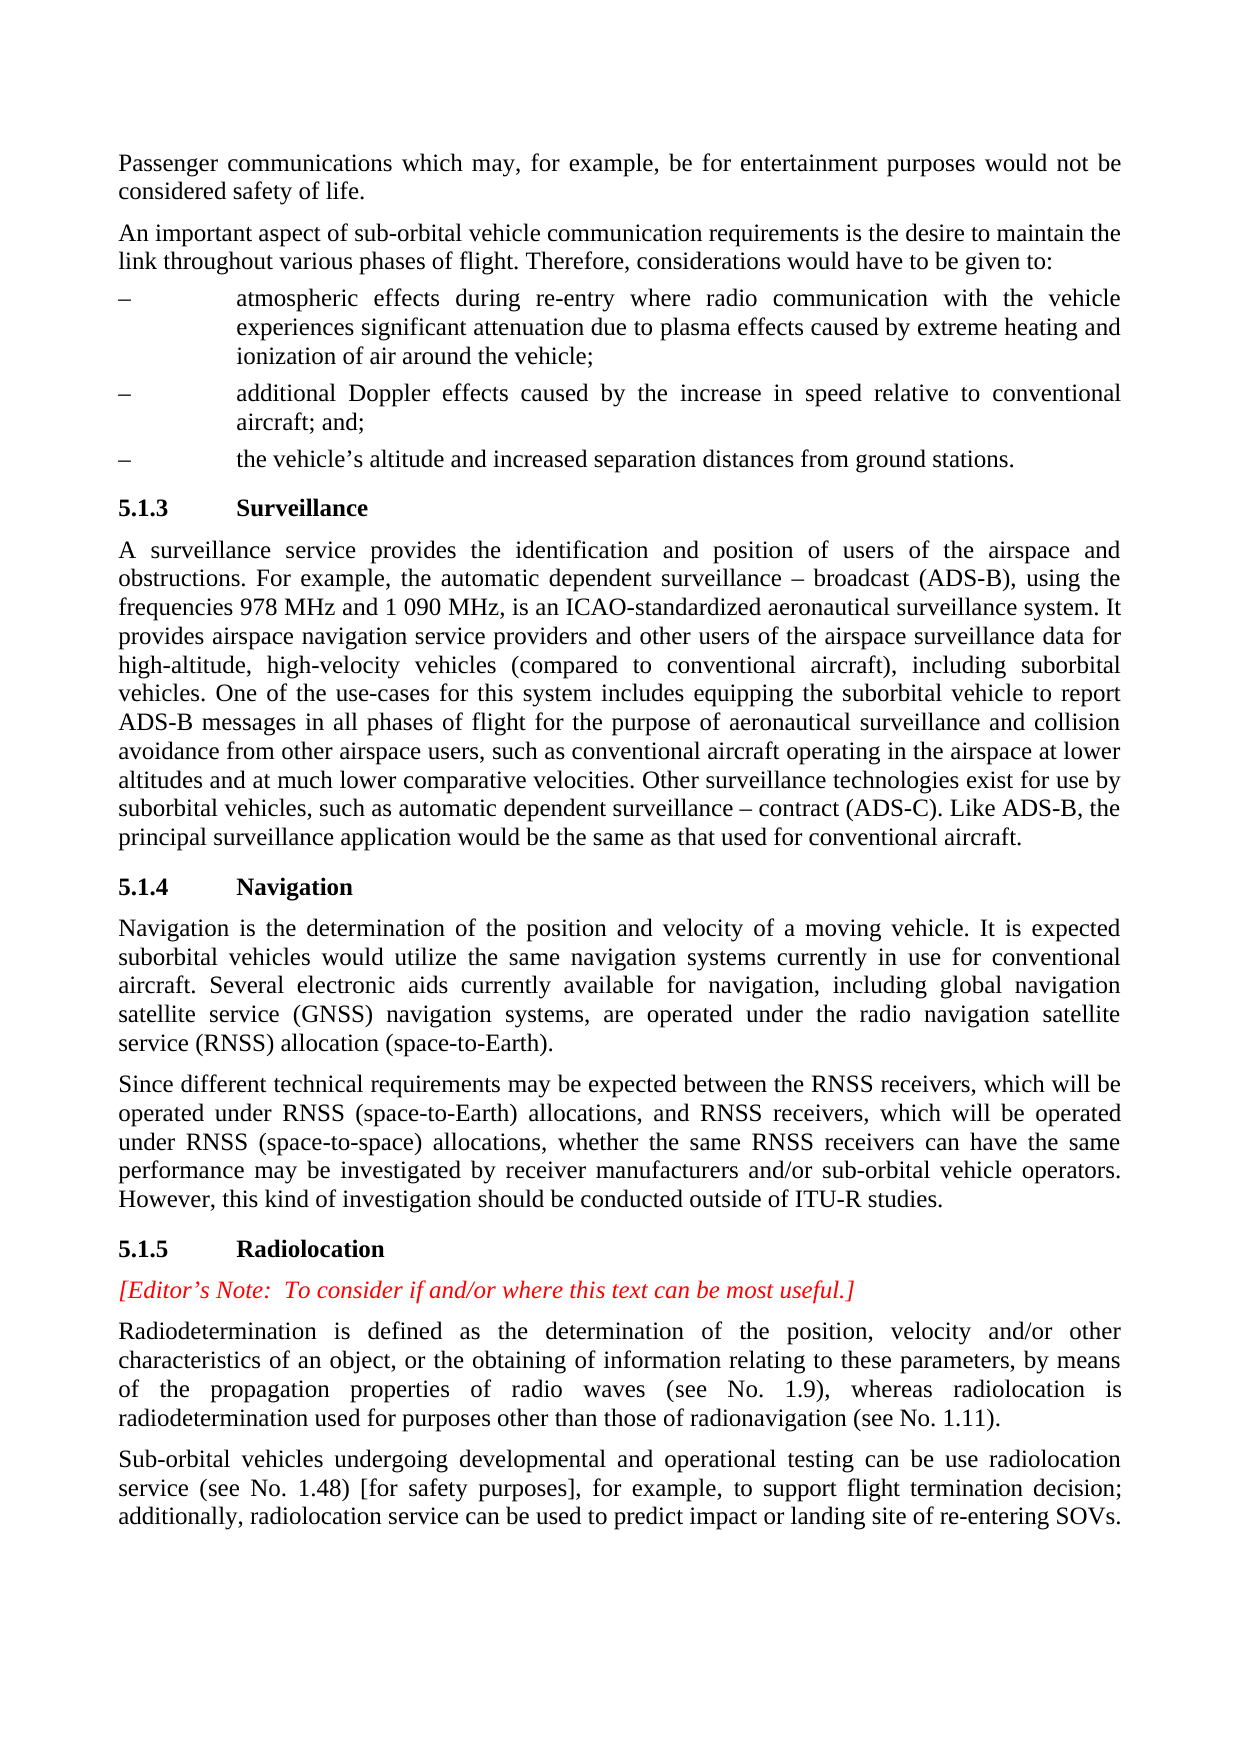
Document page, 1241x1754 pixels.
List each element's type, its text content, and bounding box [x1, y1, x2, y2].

text – atmospheric effects during re-entry where radio communication with the vehicle experiences significant attenuation due to plasma effects caused by extreme heating and ionization of air around the vehicle; [118, 283, 1122, 370]
text A surveillance service provides the identification and position of users of the airspace and obstructions. For example, the automatic dependent surveillance – broadcast (ADS-B), using the frequencies 978 MHz and 1 090 MHz, is an ICAO-standardized aeronautical surveillance system. It provides airspace navigation service providers and other users of the airspace surveillance data for high-altitude, high-velocity vehicles (compared to conventional aircraft), including suborbital vehicles. One of the use-cases for this system includes equipping the suborbital vehicle to report ADS-B messages in all phases of flight for the purpose of aeronautical surveillance and collision avoidance from other airspace users, such as conventional aircraft operating in the airspace at lower altitudes and at much lower comparative velocities. Other surveillance technologies exist for use by suborbital vehicles, such as automatic dependent surveillance – contract (ADS-C). Like ADS-B, the principal surveillance application would be the same as that used for conventional aircraft. [118, 535, 1122, 851]
text – the vehicle’s altitude and increased separation distances from ground stations. [118, 444, 1122, 473]
text Sub-orbital vehicles undergoing developmental and operational testing can be use radiolocation service (see No. 1.48) [for safety purposes], for example, to support flight termination decision; additionally, radiolocation service can be used to predict impact or landing site of re-entering SOVs. [118, 1444, 1122, 1530]
text – additional Doppler effects caused by the increase in speed relative to conventional aircraft; and; [118, 378, 1122, 436]
text [Editor’s Note: To consider if and/or where this text can be most useful.] [118, 1275, 1122, 1304]
text Radiodetermination is defined as the determination of the position, velocity and/or other characteristics of an object, or the obtaining of information relating to these parameters, by means of the propagation properties of radio waves (see No. 1.9), whereas radiolocation is radiodetermination used for purposes other than those of radionavigation (see No. 1.11). [118, 1316, 1122, 1431]
text An important aspect of sub-orbital vehicle communication requirements is the desire to maintain the link throughout various phases of flight. Therefore, considerations would have to be given to: [118, 218, 1122, 275]
text Since different technical requirements may be expected between the RNSS receivers, which will be operated under RNSS (space-to-Earth) allocations, and RNSS receivers, which will be operated under RNSS (space-to-space) allocations, whether the same RNSS receivers can have the same performance may be investigated by receiver manufacturers and/or sub-orbital vehicle operators. However, this kind of investigation should be conducted outside of ITU-R studies. [118, 1069, 1122, 1213]
subtitle 5.1.4 Navigation [118, 872, 1122, 901]
subtitle 5.1.3 Surveillance [118, 493, 1122, 522]
text Navigation is the determination of the position and velocity of a moving vehicle. It is expected suborbital vehicles would utilize the same navigation systems currently in use for conventional aircraft. Several electronic aids currently available for navigation, including global navigation satellite service (GNSS) navigation systems, are operated under the radio navigation satellite service (RNSS) allocation (space-to-Earth). [118, 913, 1122, 1057]
subtitle 5.1.5 Radiolocation [118, 1234, 1122, 1263]
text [118, 148, 1122, 205]
